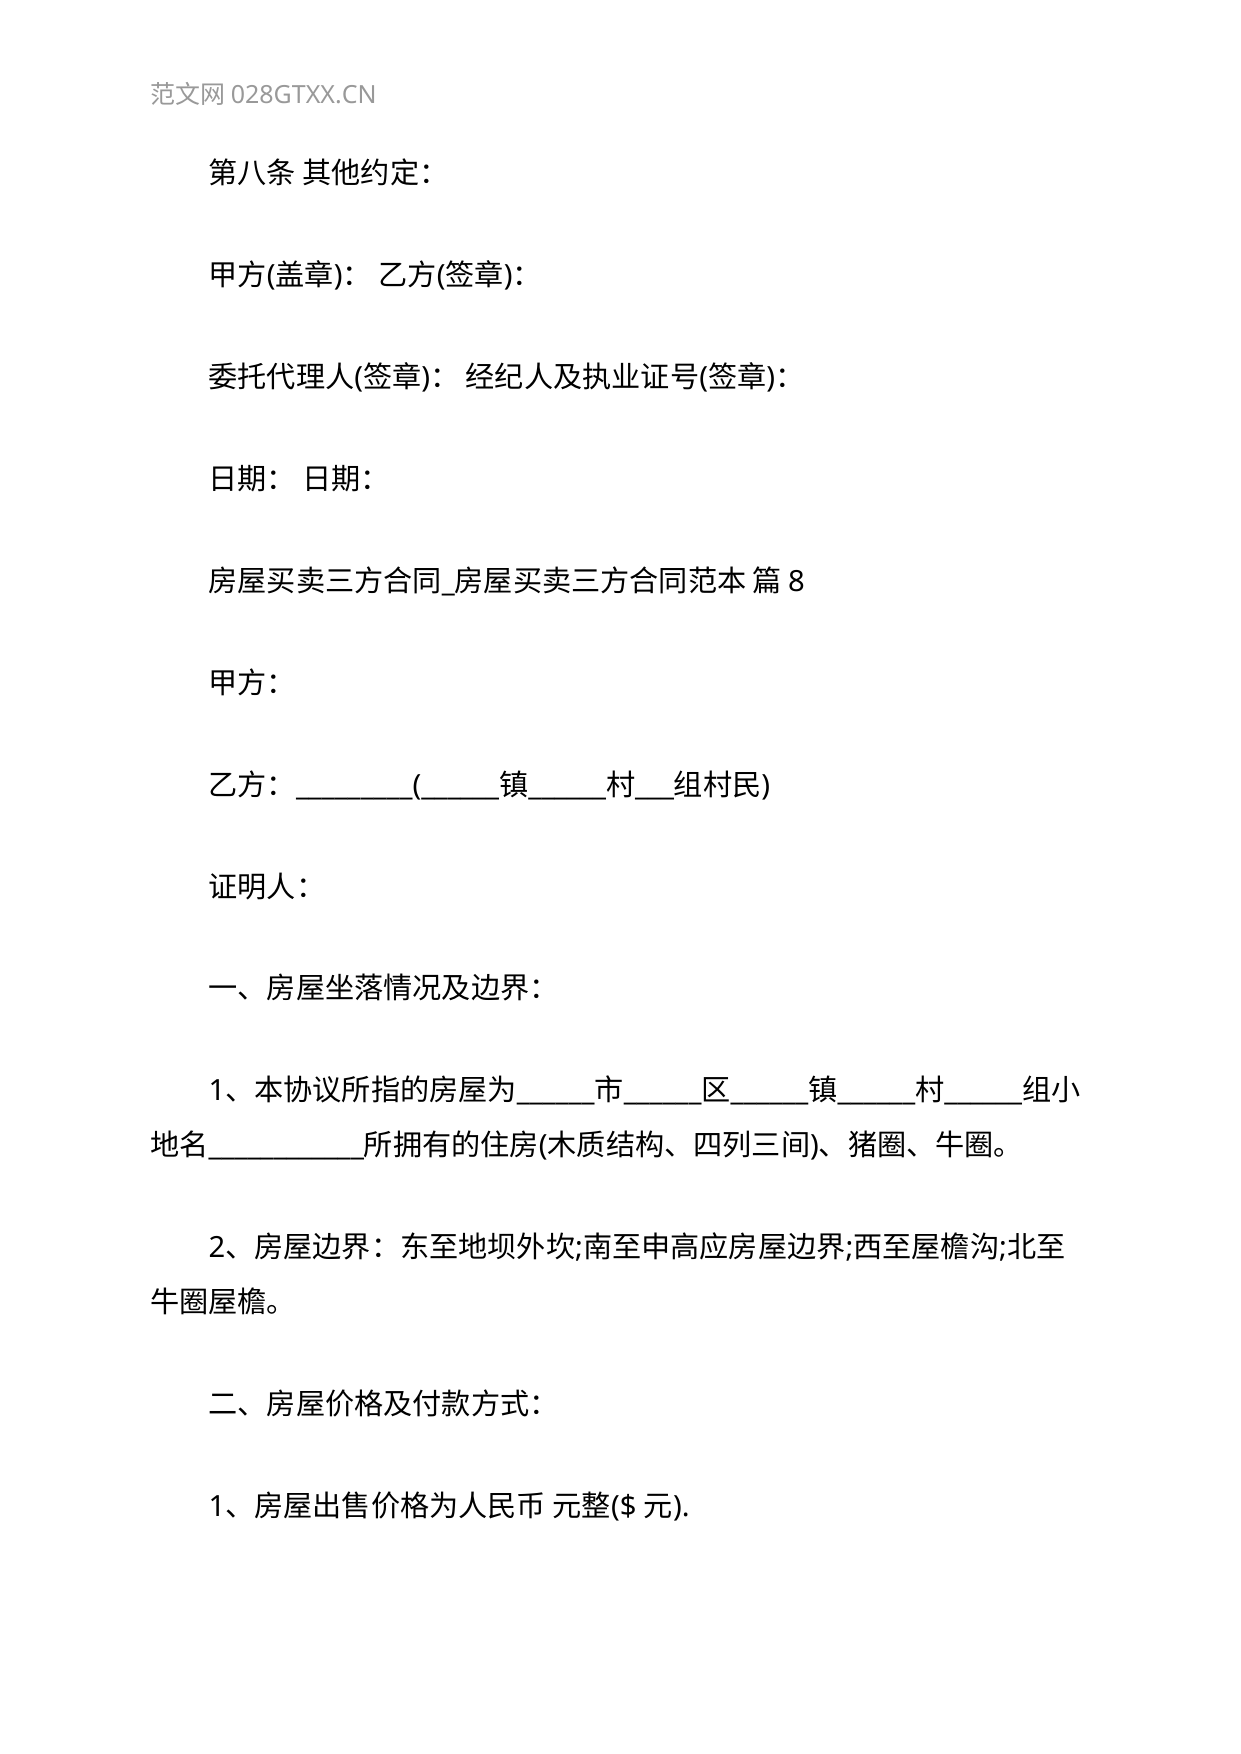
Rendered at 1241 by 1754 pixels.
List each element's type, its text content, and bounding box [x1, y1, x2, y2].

text 日期： 日期： [150, 456, 1090, 498]
text 委托代理人(签章)： 经纪人及执业证号(签章)： [150, 354, 1090, 396]
text 乙方：_________(______镇______村___组村民) [150, 761, 1090, 804]
text 2、房屋边界：东至地坝外坎;南至申高应房屋边界;西至屋檐沟;北至牛圈屋檐。 [150, 1224, 1090, 1321]
text 甲方(盖章)： 乙方(签章)： [150, 252, 1090, 294]
text 一、房屋坐落情况及边界： [150, 965, 1090, 1007]
text 第八条 其他约定： [150, 150, 1090, 192]
text 证明人： [150, 863, 1090, 906]
text 房屋买卖三方合同_房屋买卖三方合同范本 篇8 [150, 557, 1090, 600]
text 二、房屋价格及付款方式： [150, 1381, 1090, 1423]
text 甲方： [150, 659, 1090, 702]
text 1、房屋出售价格为人民币 元整($ 元). [150, 1482, 1090, 1525]
text 1、本协议所指的房屋为______市______区______镇______村______组小地名____________所拥有的住房(木质结构、四列三间)、猪圈、牛圈。 [150, 1067, 1090, 1164]
